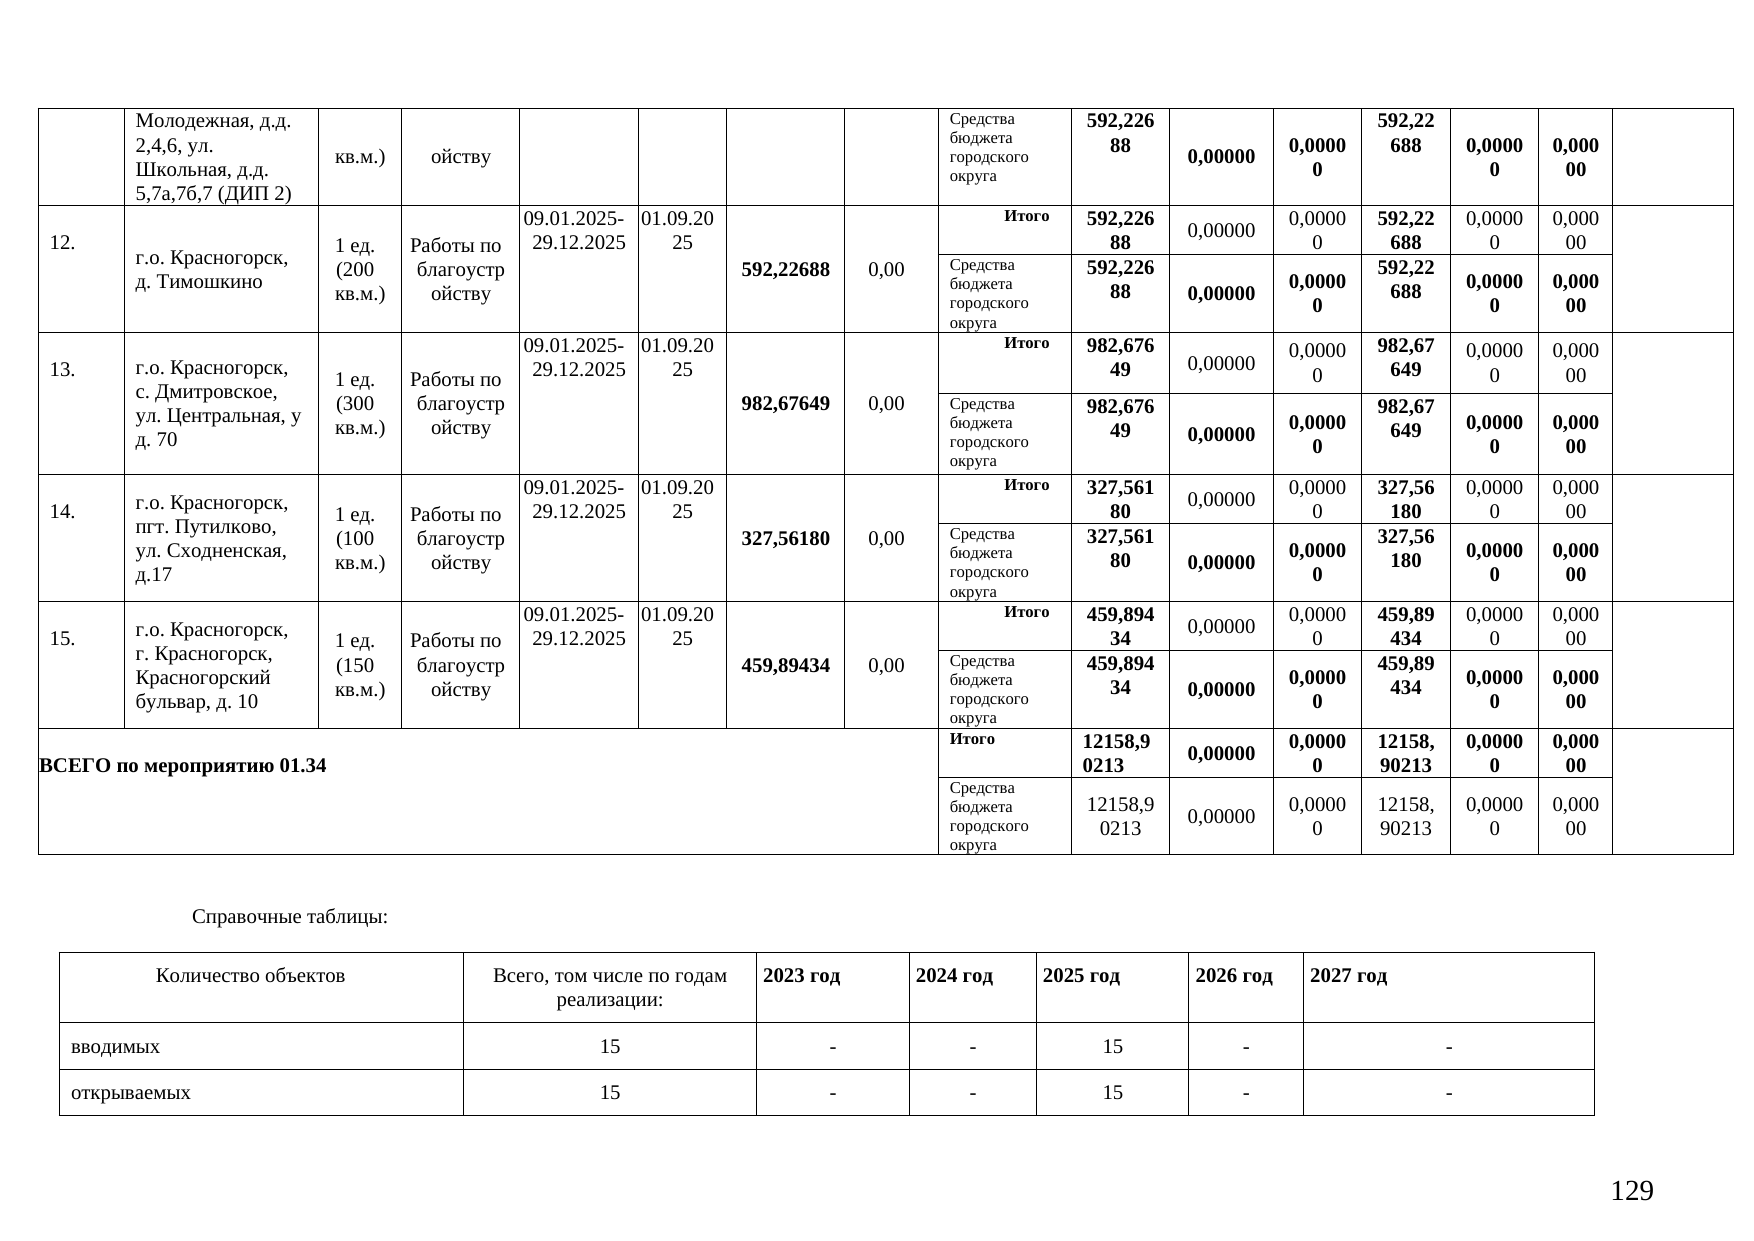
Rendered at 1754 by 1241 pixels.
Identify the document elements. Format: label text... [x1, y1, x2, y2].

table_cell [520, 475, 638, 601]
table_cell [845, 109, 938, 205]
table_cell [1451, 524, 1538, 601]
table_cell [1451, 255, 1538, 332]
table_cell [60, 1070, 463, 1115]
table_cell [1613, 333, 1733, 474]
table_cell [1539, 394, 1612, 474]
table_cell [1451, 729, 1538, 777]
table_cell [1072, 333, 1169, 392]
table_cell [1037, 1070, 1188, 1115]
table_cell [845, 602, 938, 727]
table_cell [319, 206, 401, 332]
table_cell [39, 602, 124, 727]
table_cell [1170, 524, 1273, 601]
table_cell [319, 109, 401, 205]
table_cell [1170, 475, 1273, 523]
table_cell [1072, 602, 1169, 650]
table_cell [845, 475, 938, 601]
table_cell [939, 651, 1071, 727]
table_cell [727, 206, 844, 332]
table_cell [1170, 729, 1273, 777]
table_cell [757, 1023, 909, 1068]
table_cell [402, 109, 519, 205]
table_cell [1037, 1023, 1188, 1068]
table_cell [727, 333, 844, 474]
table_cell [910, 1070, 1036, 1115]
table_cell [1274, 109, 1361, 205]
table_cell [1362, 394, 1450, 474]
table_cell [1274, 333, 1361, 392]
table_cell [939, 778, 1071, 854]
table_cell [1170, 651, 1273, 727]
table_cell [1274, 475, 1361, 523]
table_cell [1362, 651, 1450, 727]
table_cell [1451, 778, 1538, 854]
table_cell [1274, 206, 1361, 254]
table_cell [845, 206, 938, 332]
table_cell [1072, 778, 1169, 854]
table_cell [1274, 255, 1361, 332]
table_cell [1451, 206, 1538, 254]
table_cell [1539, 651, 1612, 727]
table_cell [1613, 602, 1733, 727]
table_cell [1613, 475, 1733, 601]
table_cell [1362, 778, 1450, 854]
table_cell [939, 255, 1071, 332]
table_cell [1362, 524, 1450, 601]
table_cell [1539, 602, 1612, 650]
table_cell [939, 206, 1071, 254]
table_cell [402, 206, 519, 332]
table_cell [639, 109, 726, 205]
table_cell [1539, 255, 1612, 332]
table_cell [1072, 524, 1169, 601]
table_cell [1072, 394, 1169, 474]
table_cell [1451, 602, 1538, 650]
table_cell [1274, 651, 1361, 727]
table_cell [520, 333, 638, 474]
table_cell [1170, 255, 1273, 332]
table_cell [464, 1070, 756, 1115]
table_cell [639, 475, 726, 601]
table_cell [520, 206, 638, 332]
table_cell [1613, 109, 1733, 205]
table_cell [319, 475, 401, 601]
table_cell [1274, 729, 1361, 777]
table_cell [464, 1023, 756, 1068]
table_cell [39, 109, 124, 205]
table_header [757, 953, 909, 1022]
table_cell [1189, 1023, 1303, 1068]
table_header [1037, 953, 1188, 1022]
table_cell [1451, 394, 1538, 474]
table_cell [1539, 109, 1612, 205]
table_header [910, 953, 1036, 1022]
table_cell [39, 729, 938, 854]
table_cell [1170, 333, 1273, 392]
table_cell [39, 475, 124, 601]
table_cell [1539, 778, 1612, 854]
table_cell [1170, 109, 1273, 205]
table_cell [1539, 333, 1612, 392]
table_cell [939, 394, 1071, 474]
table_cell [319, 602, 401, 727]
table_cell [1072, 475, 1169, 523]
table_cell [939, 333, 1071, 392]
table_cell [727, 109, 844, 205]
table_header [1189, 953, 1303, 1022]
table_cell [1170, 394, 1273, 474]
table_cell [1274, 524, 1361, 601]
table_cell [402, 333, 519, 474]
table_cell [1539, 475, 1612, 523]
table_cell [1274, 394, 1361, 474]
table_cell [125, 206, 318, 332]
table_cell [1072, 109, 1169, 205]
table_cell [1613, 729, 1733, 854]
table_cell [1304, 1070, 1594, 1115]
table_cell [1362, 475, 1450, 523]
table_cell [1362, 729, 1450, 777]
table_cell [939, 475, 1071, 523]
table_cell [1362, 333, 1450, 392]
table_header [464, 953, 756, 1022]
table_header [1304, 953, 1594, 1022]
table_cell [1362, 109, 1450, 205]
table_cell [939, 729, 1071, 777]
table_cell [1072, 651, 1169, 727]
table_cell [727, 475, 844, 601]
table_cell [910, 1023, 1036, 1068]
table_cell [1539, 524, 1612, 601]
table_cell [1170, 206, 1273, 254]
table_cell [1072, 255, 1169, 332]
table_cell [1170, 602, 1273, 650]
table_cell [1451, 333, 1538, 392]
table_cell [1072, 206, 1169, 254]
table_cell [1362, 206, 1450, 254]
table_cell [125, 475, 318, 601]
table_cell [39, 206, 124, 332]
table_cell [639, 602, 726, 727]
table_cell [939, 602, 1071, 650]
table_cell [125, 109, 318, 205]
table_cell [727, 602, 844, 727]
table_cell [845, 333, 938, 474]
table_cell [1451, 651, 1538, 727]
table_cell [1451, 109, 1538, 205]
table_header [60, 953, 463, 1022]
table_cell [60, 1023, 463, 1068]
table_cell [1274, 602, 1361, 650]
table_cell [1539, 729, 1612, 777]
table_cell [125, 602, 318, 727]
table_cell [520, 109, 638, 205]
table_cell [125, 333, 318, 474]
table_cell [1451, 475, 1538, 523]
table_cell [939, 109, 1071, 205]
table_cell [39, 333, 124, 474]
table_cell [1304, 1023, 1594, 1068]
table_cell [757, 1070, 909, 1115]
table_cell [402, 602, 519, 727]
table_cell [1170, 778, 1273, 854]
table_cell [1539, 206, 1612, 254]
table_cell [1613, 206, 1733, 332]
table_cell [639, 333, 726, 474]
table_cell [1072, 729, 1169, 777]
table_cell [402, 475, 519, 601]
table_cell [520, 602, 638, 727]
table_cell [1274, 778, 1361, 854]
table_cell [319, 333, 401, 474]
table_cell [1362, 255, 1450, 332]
text Справочные таблицы: [118, 903, 1654, 928]
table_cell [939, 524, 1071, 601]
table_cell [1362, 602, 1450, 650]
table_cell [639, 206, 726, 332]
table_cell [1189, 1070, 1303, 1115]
